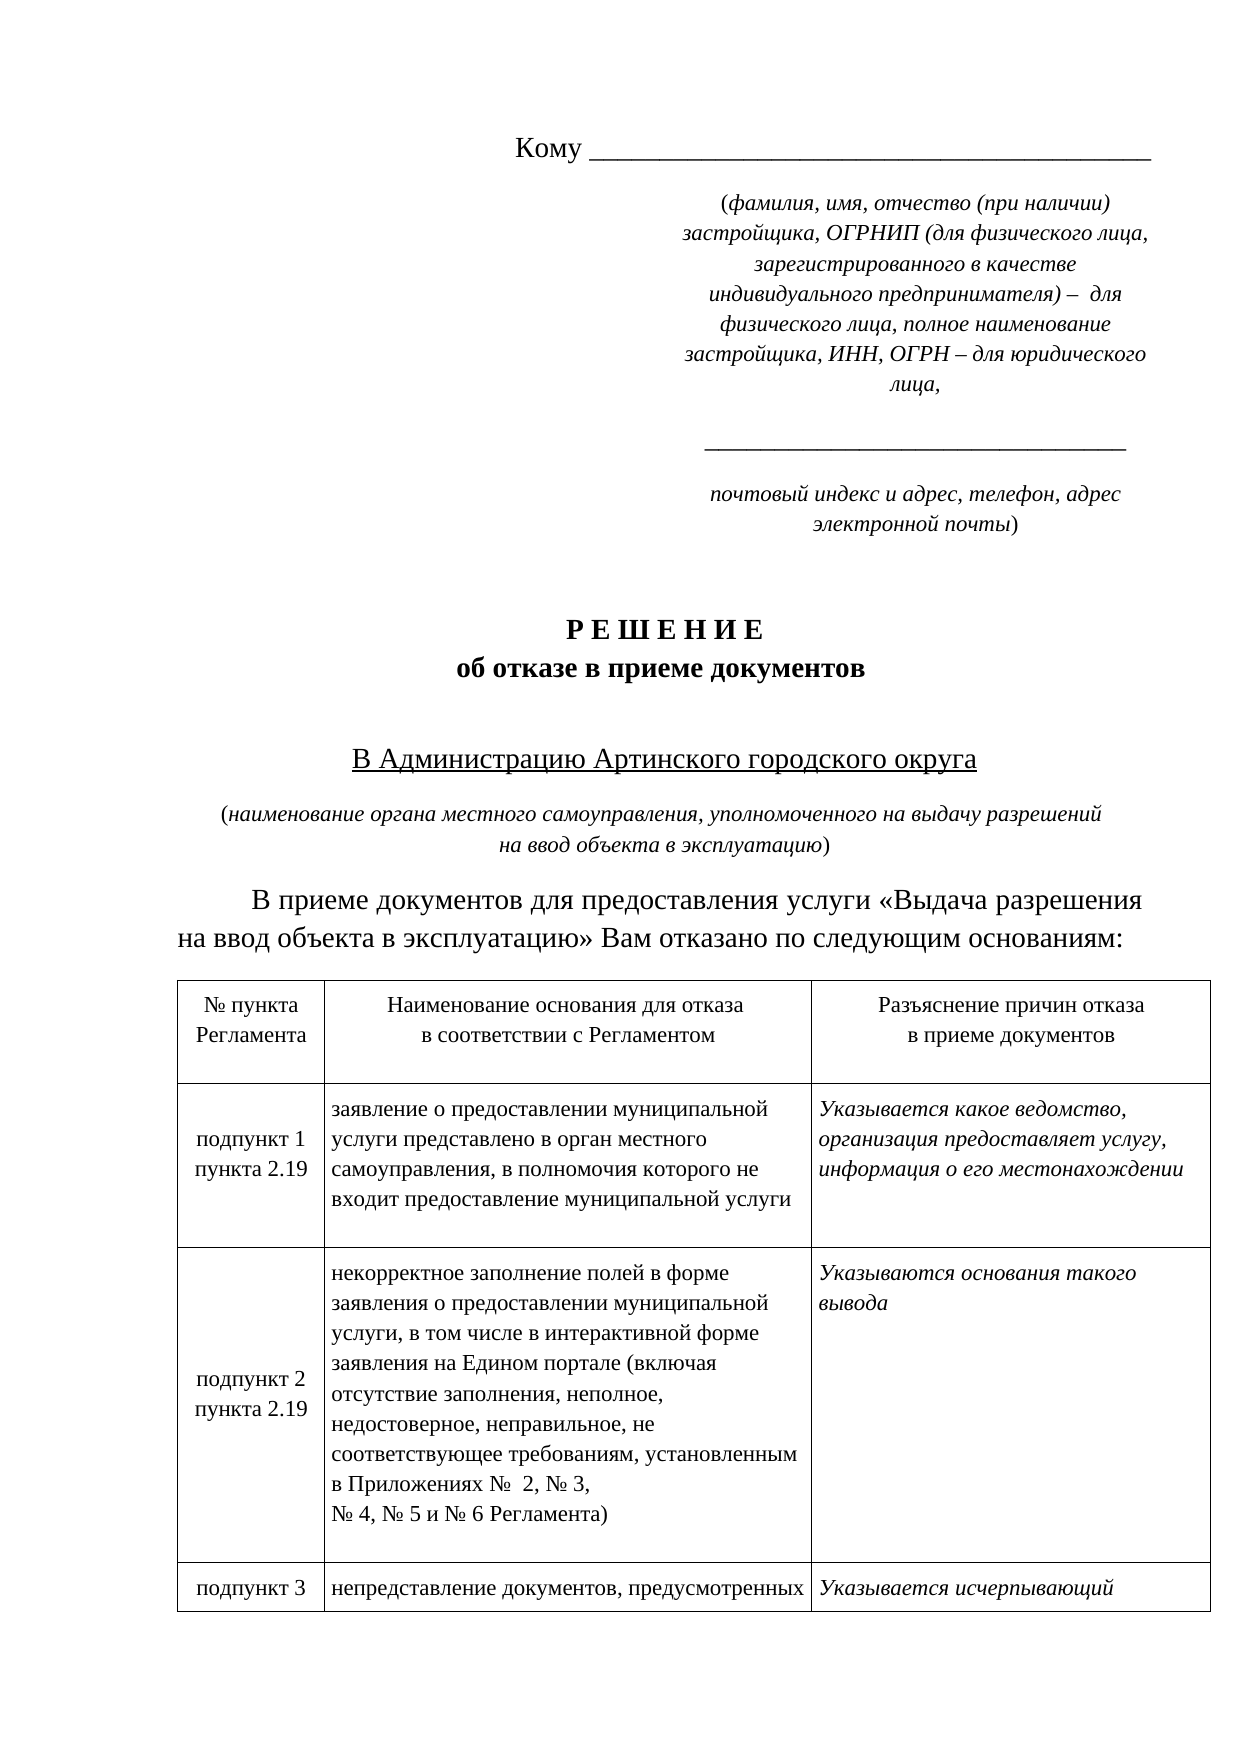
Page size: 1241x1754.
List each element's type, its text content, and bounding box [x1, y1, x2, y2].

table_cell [325, 1563, 811, 1611]
text (наименование органа местного самоуправления, уполномоченного на выдачу разрешений на ввод объекта в эксплуатацию) [177, 801, 1152, 857]
table_cell Указываются основания такого вывода [812, 1248, 1210, 1562]
text почтовый индекс и адрес, телефон, адрес электронной почты) [679, 479, 1152, 536]
table_header № пункта Регламента [178, 981, 324, 1083]
table_cell подпункт 1 пункта 2.19 [178, 1084, 324, 1247]
table_cell Указывается какое ведомство, организация предоставляет услугу, информация о его местонахождении [812, 1084, 1210, 1247]
table_cell подпункт 2 пункта 2.19 [178, 1248, 324, 1562]
list Кому ________________________________________ [177, 130, 1152, 163]
table_cell некорректное заполнение полей в форме заявления о предоставлении муниципальной услуги, в том числе в интерактивной форме заявления на Едином портале (включая отсутствие заполнения, неполное, недостоверное, неправильное, не соответствующее требованиям, установленным в Приложениях № 2, № 3, № 4, № 5 и № 6 Регламента) [325, 1248, 811, 1562]
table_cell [178, 1563, 324, 1611]
text ______________________________ [679, 422, 1152, 454]
text В приеме документов для предоставления услуги «Выдача разрешения на ввод объекта в эксплуатацию» Вам отказано по следующим основаниям: [177, 882, 1152, 954]
table_header Разъяснение причин отказа в приеме документов [812, 981, 1210, 1083]
text (фамилия, имя, отчество (при наличии) застройщика, ОГРНИП (для физического лица, зарегистрированного в качестве индивидуального предпринимателя) – для физического лица, полное наименование застройщика, ИНН, ОГРН – для юридического лица, [679, 189, 1152, 397]
text В Администрацию Артинского городского округа [177, 741, 1152, 775]
table_cell заявление о предоставлении муниципальной услуги представлено в орган местного самоуправления, в полномочия которого не входит предоставление муниципальной услуги [325, 1084, 811, 1247]
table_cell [812, 1563, 1210, 1611]
table_header Наименование основания для отказа в соответствии с Регламентом [325, 981, 811, 1083]
text Р Е Ш Е Н И Е об отказе в приеме документов [177, 612, 1152, 716]
